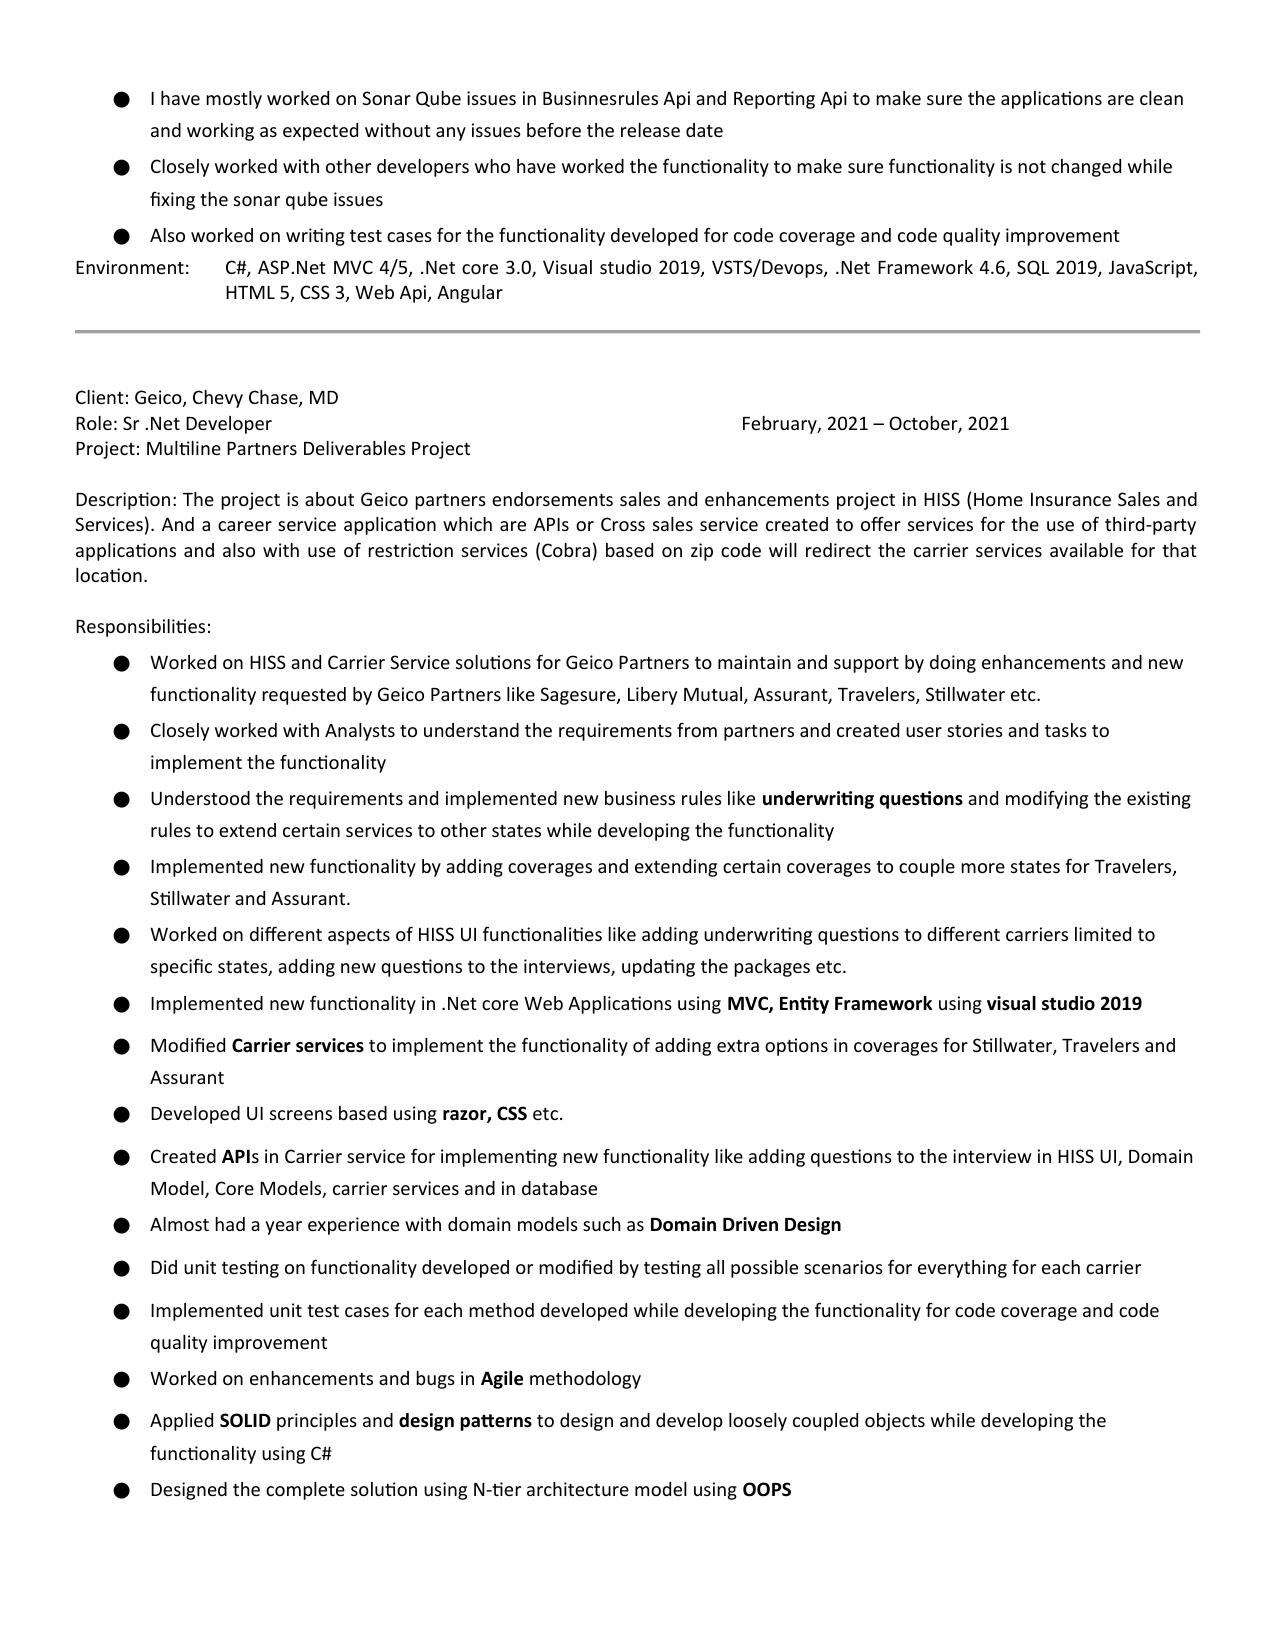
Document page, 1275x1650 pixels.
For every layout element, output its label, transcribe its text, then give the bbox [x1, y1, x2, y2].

list Worked on enhancements and bugs in Agile methodology [112, 1354, 1200, 1397]
list I have mostly worked on Sonar Qube issues in Businnesrules Api and Reporting Api to make sure the applications are clean and working as expected without any issues before the release date [112, 75, 1200, 143]
list Created APIs in Carrier service for implementing new functionality like adding questions to the interview in HISS UI, Domain Model, Core Models, carrier services and in database [112, 1133, 1200, 1201]
text Environment: C#, ASP.Net MVC 4/5, .Net core 3.0, Visual studio 2019, VSTS/Devops, .Net Framework 4.6, SQL 2019, JavaScript, HTML 5, CSS 3, Web Api, Angular [75, 254, 1200, 305]
list Closely worked with Analysts to understand the requirements from partners and created user stories and tasks to implement the functionality [112, 707, 1200, 775]
list Also worked on writing test cases for the functionality developed for code coverage and code quality improvement [112, 211, 1200, 254]
list Applied SOLID principles and design patterns to design and develop loosely coupled objects while developing the functionality using C# [112, 1397, 1200, 1465]
list Almost had a year experience with domain models such as Domain Driven Design [112, 1201, 1200, 1243]
list Closely worked with other developers who have worked the functionality to make sure functionality is not changed while fixing the sonar qube issues [112, 143, 1200, 211]
list Did unit testing on functionality developed or modified by testing all possible scenarios for everything for each carrier [112, 1243, 1200, 1286]
list Modified Carrier services to implement the functionality of adding extra options in coverages for Stillwater, Travelers and Assurant [112, 1022, 1200, 1090]
text Client: Geico, Chevy Chase, MD [75, 384, 1200, 410]
list Developed UI screens based using razor, CSS etc. [112, 1090, 1200, 1133]
list Implemented unit test cases for each method developed while developing the functionality for code coverage and code quality improvement [112, 1286, 1200, 1354]
text Responsibilities: [75, 613, 1200, 638]
list Understood the requirements and implemented new business rules like underwriting questions and modifying the existing rules to extend certain services to other states while developing the functionality [112, 775, 1200, 843]
text Description: The project is about Geico partners endorsements sales and enhancements project in HISS (Home Insurance Sales and Services). And a career service application which are APIs or Cross sales service created to offer services for the use of third-party applications and also with use of restriction services (Cobra) based on zip code will redirect the carrier services available for that location. [75, 486, 1200, 588]
list Implemented new functionality in .Net core Web Applications using MVC, Entity Framework using visual studio 2019 [112, 979, 1200, 1022]
text Role: Sr .Net Developer February, 2021 – October, 2021 [75, 410, 1200, 435]
list Implemented new functionality by adding coverages and extending certain coverages to couple more states for Travelers, Stillwater and Assurant. [112, 843, 1200, 911]
text Project: Multiline Partners Deliverables Project [75, 435, 1200, 461]
list Designed the complete solution using N-tier architecture model using OOPS [112, 1465, 1200, 1508]
list Worked on HISS and Carrier Service solutions for Geico Partners to maintain and support by doing enhancements and new functionality requested by Geico Partners like Sagesure, Libery Mutual, Assurant, Travelers, Stillwater etc. [112, 638, 1200, 707]
list Worked on different aspects of HISS UI functionalities like adding underwriting questions to different carriers limited to specific states, adding new questions to the interviews, updating the packages etc. [112, 911, 1200, 979]
